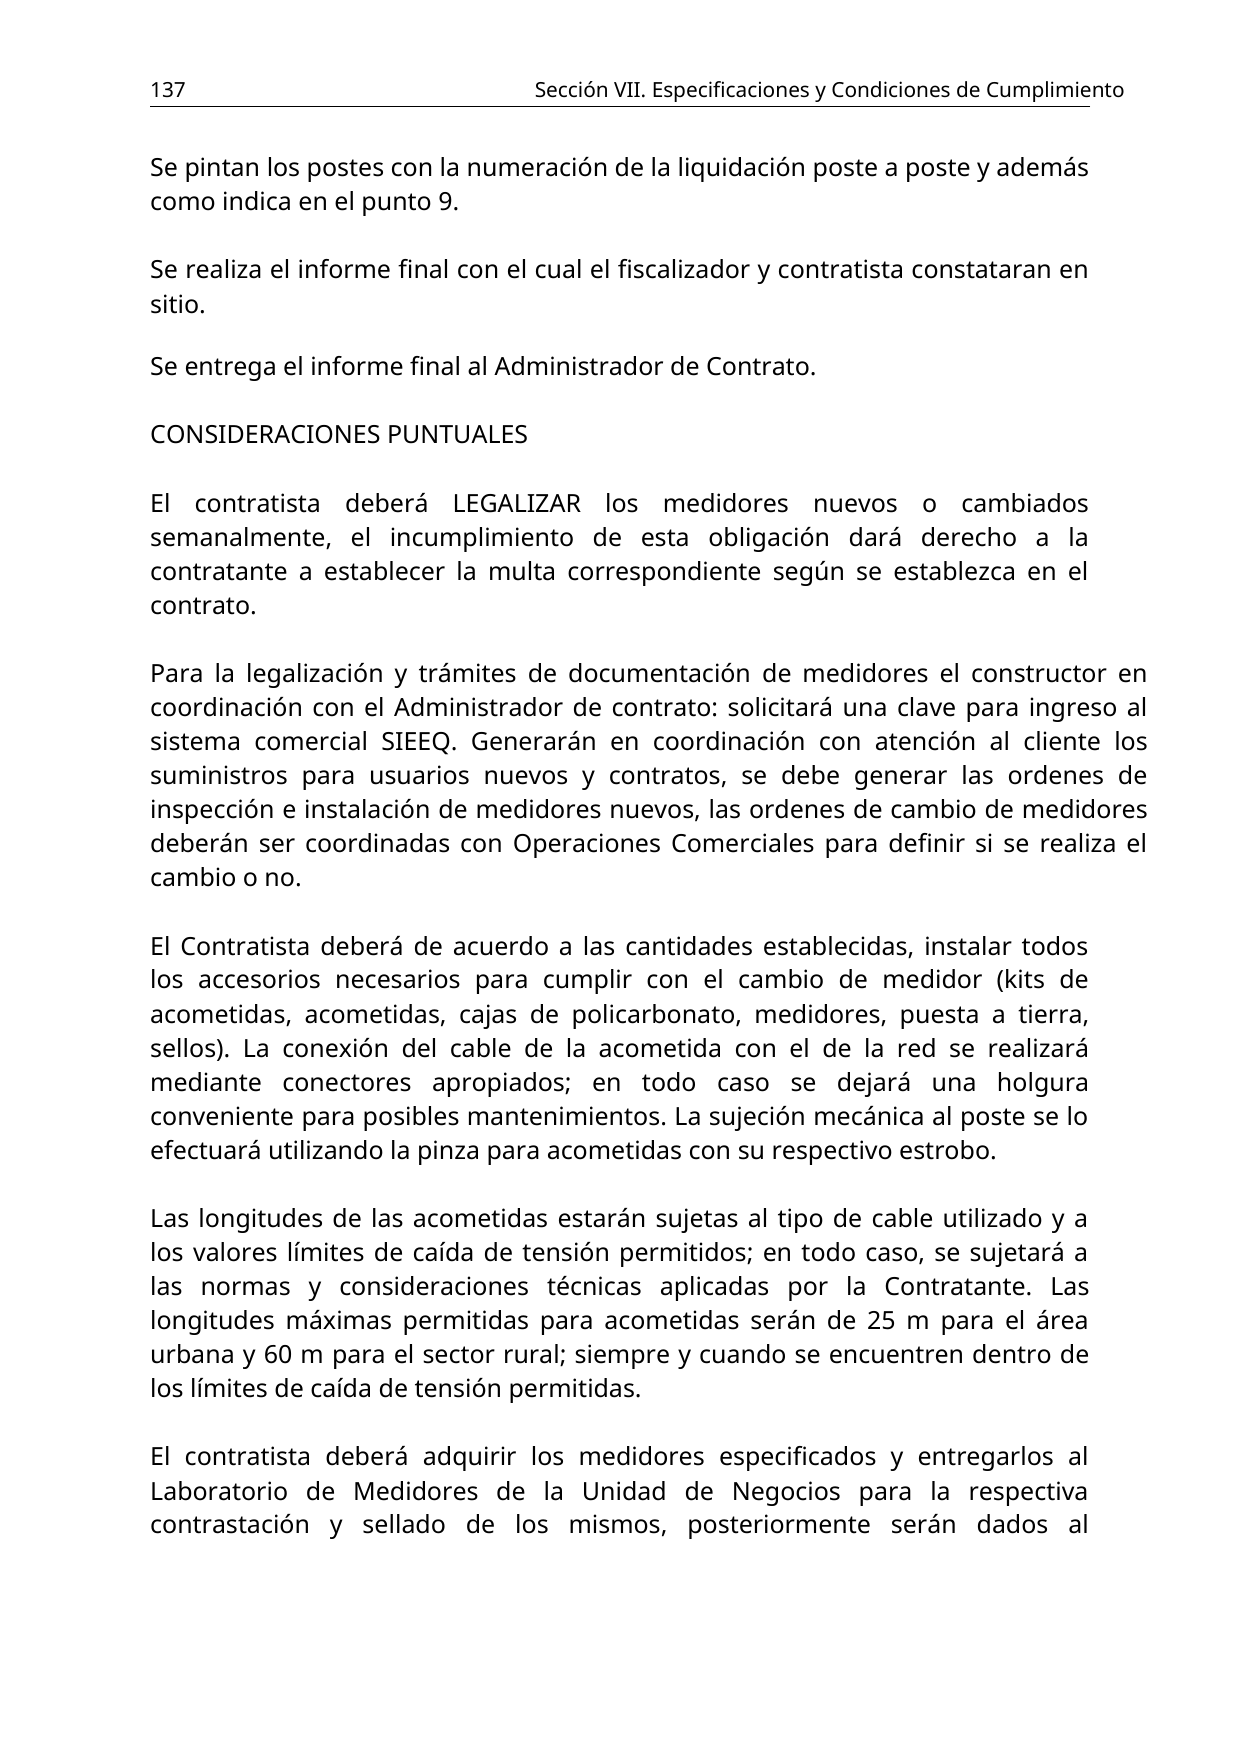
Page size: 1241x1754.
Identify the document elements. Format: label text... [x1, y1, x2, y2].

text Para la legalización y trámites de documentación de medidores el constructor en coordinación con el Administrador de contrato: solicitará una clave para ingreso al sistema comercial SIEEQ. Generarán en coordinación con atención al cliente los suministros para usuarios nuevos y contratos, se debe generar las ordenes de inspección e instalación de medidores nuevos, las ordenes de cambio de medidores deberán ser coordinadas con Operaciones Comerciales para definir si se realiza el cambio o no. [150, 656, 1149, 894]
text CONSIDERACIONES PUNTUALES [150, 417, 1090, 451]
text Se pintan los postes con la numeración de la liquidación poste a poste y además como indica en el punto 9. [150, 150, 1090, 218]
text Las longitudes de las acometidas estarán sujetas al tipo de cable utilizado y a los valores límites de caída de tensión permitidos; en todo caso, se sujetará a las normas y consideraciones técnicas aplicadas por la Contratante. Las longitudes máximas permitidas para acometidas serán de 25 m para el área urbana y para el sector rural; siempre y cuando se encuentren dentro de los límites de caída de tensión permitidas. [150, 1201, 1090, 1405]
text Se realiza el informe final con el cual el fiscalizador y contratista constataran en sitio. [150, 252, 1090, 320]
text El Contratista deberá de acuerdo a las cantidades establecidas, instalar todos los accesorios necesarios para cumplir con el cambio de medidor (kits de acometidas, acometidas, cajas de policarbonato, medidores, puesta a tierra, sellos). La conexión del cable de la acometida con el de la red se realizará mediante conectores apropiados; en todo caso se dejará una holgura conveniente para posibles mantenimientos. La sujeción mecánica al poste se lo efectuará utilizando la pinza para acometidas con su respectivo estrobo. [150, 928, 1090, 1167]
text El contratista deberá LEGALIZAR los medidores nuevos o cambiados semanalmente, el incumplimiento de esta obligación dará derecho a la contratante a establecer la multa correspondiente según se establezca en el contrato. [150, 485, 1090, 622]
text Se entrega el informe final al Administrador de Contrato. [150, 349, 1090, 383]
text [150, 1439, 1090, 1541]
